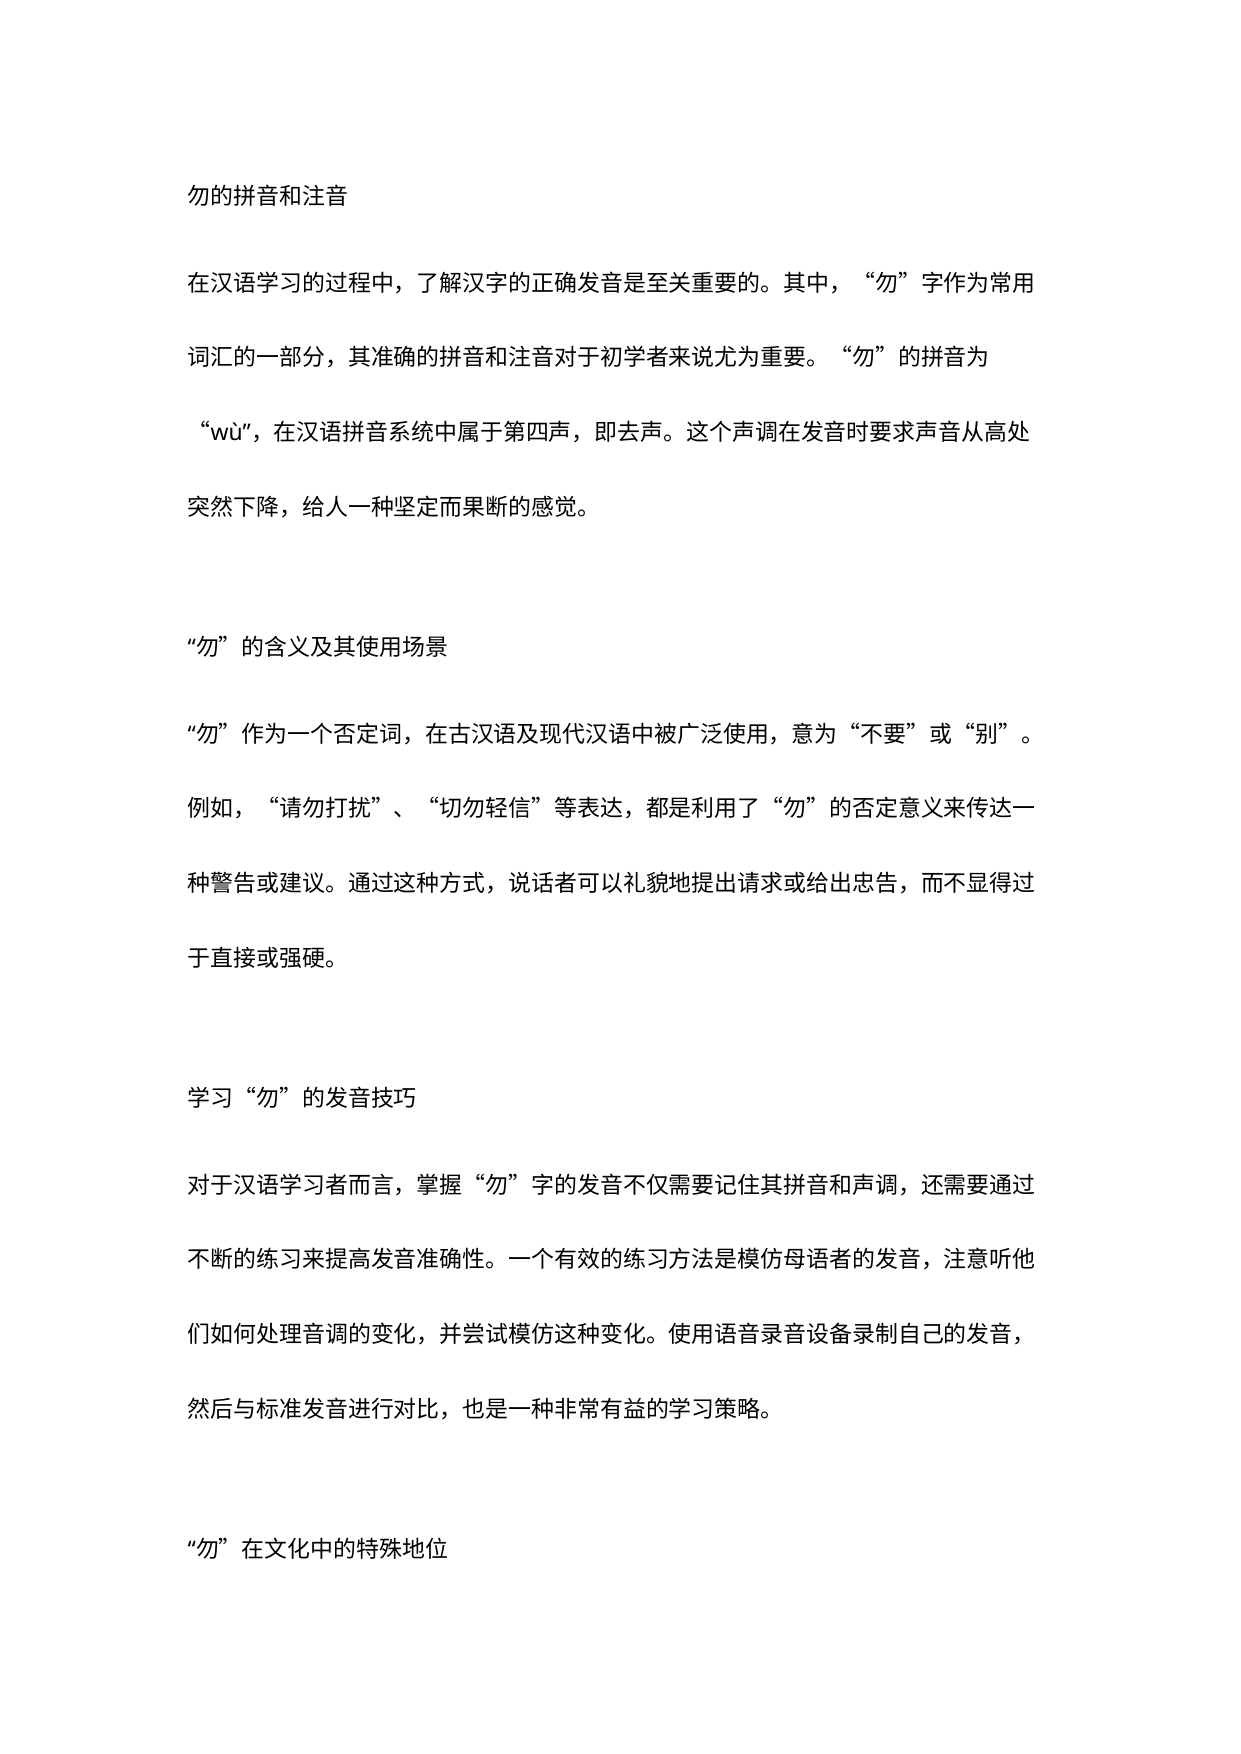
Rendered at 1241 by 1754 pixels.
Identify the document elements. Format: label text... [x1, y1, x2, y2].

text “勿”作为一个否定词，在古汉语及现代汉语中被广泛使用，意为“不要”或“别”。例如，“请勿打扰”、“切勿轻信”等表达，都是利用了“勿”的否定意义来传达一种警告或建议。通过这种方式，说话者可以礼貌地提出请求或给出忠告，而不显得过于直接或强硬。 [187, 700, 1053, 989]
text “勿”的含义及其使用场景 [187, 613, 1053, 678]
text “勿”在文化中的特殊地位 [187, 1515, 1053, 1580]
text 勿的拼音和注音 [187, 162, 1053, 227]
text 对于汉语学习者而言，掌握“勿”字的发音不仅需要记住其拼音和声调，还需要通过不断的练习来提高发音准确性。一个有效的练习方法是模仿母语者的发音，注意听他们如何处理音调的变化，并尝试模仿这种变化。使用语音录音设备录制自己的发音，然后与标准发音进行对比，也是一种非常有益的学习策略。 [187, 1151, 1053, 1440]
text 在汉语学习的过程中，了解汉字的正确发音是至关重要的。其中，“勿”字作为常用词汇的一部分，其准确的拼音和注音对于初学者来说尤为重要。“勿”的拼音为“wù”，在汉语拼音系统中属于第四声，即去声。这个声调在发音时要求声音从高处突然下降，给人一种坚定而果断的感觉。 [187, 248, 1053, 538]
text 学习“勿”的发音技巧 [187, 1064, 1053, 1129]
